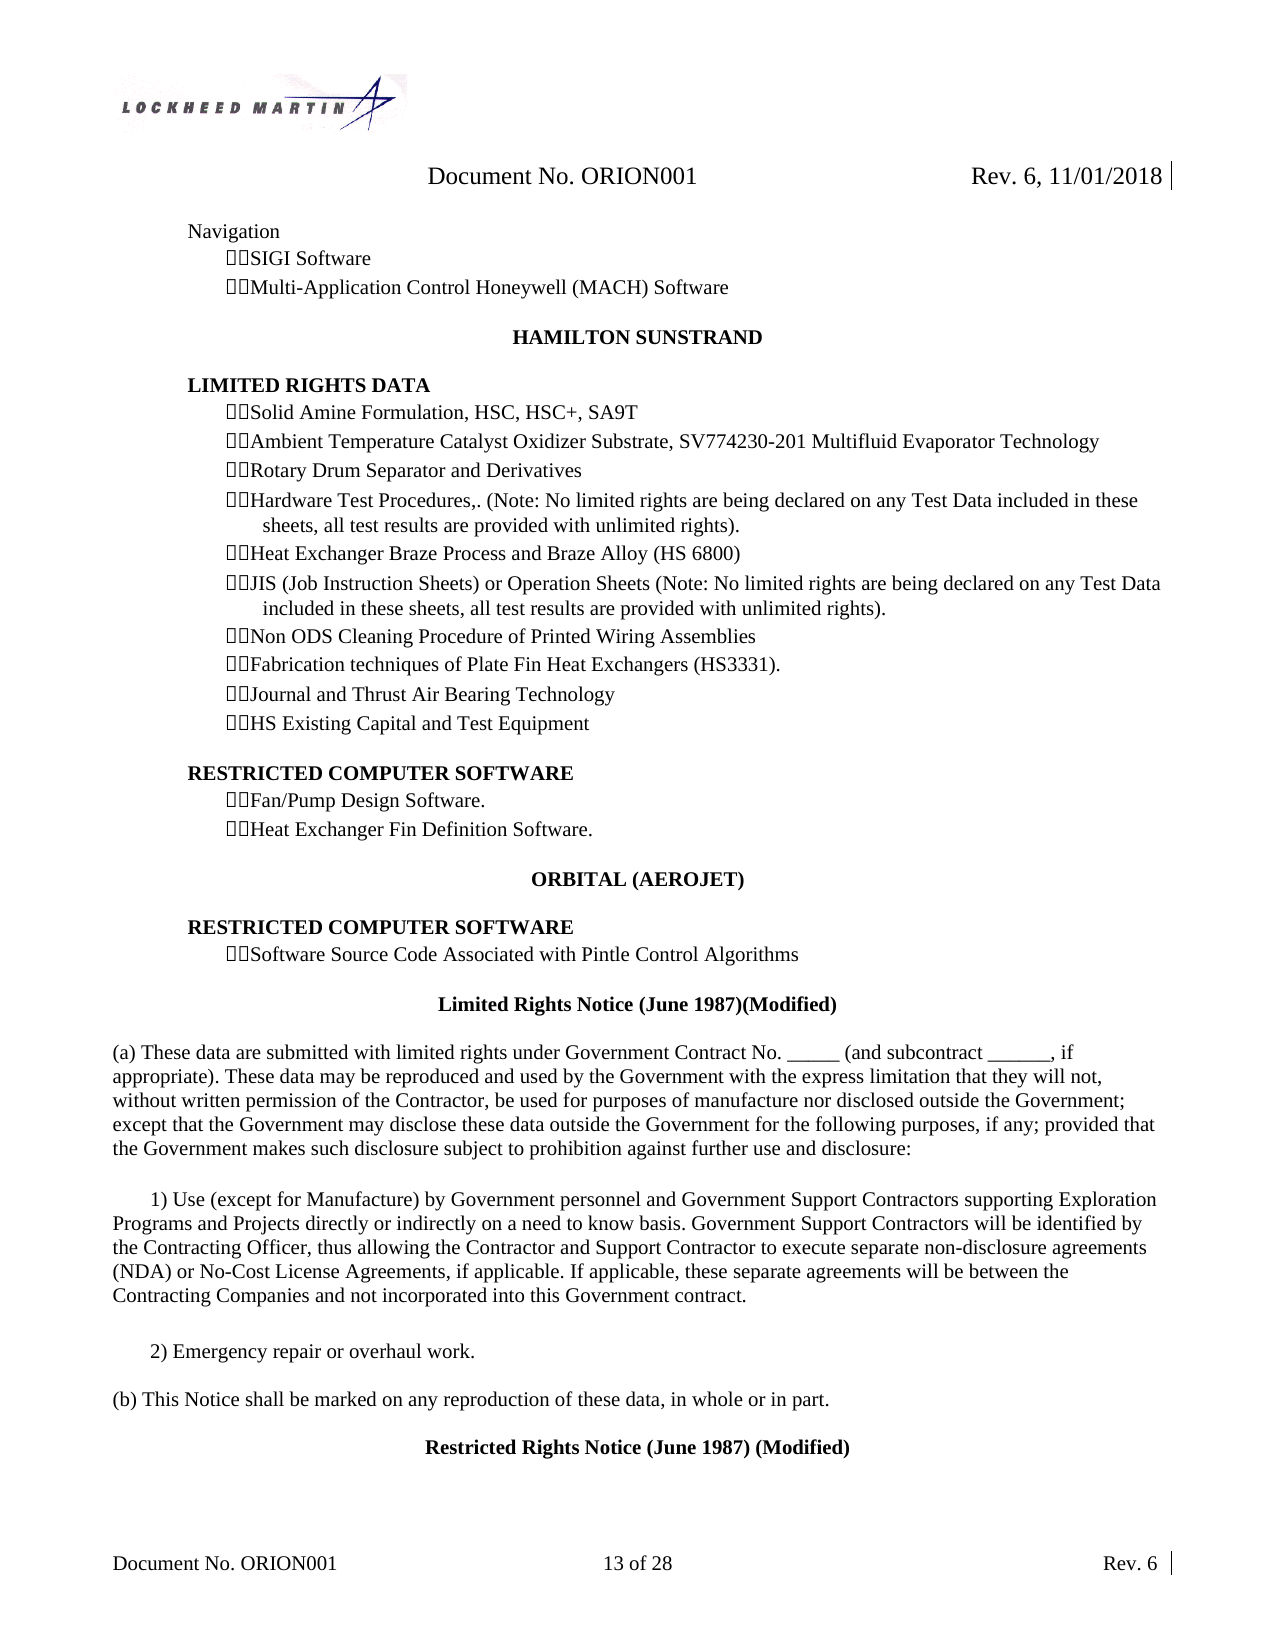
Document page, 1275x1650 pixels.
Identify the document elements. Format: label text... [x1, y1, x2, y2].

text ORBITAL (AEROJET) [112, 867, 1162, 891]
text SIGI Software [225, 243, 1162, 271]
text Solid Amine Formulation, HSC, HSC+, SA9T [225, 397, 1162, 425]
text JIS (Job Instruction Sheets) or Operation Sheets (Note: No limited rights are being declared on any Test Data included in these sheets, all test results are provided with unlimited rights). [225, 568, 1162, 620]
text Fan/Pump Design Software. [225, 785, 1162, 813]
text Limited Rights Notice (June 1987)(Modified) [112, 991, 1162, 1016]
text Non ODS Cleaning Procedure of Printed Wiring Assemblies [225, 621, 1162, 649]
text Multi-Application Control Honeywell (MACH) Software [225, 272, 1162, 301]
picture [112, 74, 407, 133]
text Heat Exchanger Fin Definition Software. [225, 814, 1162, 843]
text Rotary Drum Separator and Derivatives [225, 456, 1162, 484]
text Ambient Temperature Catalyst Oxidizer Substrate, SV774230-201 Multifluid Evaporator Technology [225, 426, 1162, 454]
text Restricted Rights Notice (June 1987) (Modified) [112, 1435, 1162, 1459]
text RESTRICTED COMPUTER SOFTWARE [112, 915, 1162, 939]
text Hardware Test Procedures,. (Note: No limited rights are being declared on any Test Data included in these sheets, all test results are provided with unlimited rights). [225, 485, 1162, 537]
text Software Source Code Associated with Pintle Control Algorithms [225, 939, 1162, 967]
text Fabrication techniques of Plate Fin Heat Exchangers (HS3331). [225, 649, 1162, 678]
text (b) This Notice shall be marked on any reproduction of these data, in whole or in part. [112, 1387, 1162, 1411]
text Journal and Thrust Air Bearing Technology [225, 679, 1162, 707]
text 1) Use (except for Manufacture) by Government personnel and Government Support Contractors supporting Exploration Programs and Projects directly or indirectly on a need to know basis. Government Support Contractors will be identified by the Contracting Officer, thus allowing the Contractor and Support Contractor to execute separate non-disclosure agreements (NDA) or No-Cost License Agreements, if applicable. If applicable, these separate agreements will be between the Contracting Companies and not incorporated into this Government contract. [112, 1187, 1162, 1307]
text HS Existing Capital and Test Equipment [225, 708, 1162, 737]
text Heat Exchanger Braze Process and Braze Alloy (HS 6800) [225, 538, 1162, 567]
text RESTRICTED COMPUTER SOFTWARE [112, 761, 1162, 785]
text HAMILTON SUNSTRAND [112, 324, 1162, 349]
text 2) Emergency repair or overhaul work. [112, 1339, 1162, 1363]
text Navigation [112, 219, 1162, 243]
text LIMITED RIGHTS DATA [112, 373, 1162, 397]
text (a) These data are submitted with limited rights under Government Contract No. _____ (and subcontract ______, if appropriate). These data may be reproduced and used by the Government with the express limitation that they will not, without written permission of the Contractor, be used for purposes of manufacture nor disclosed outside the Government; except that the Government may disclose these data outside the Government for the following purposes, if any; provided that the Government makes such disclosure subject to prohibition against further use and disclosure: [112, 1039, 1162, 1160]
